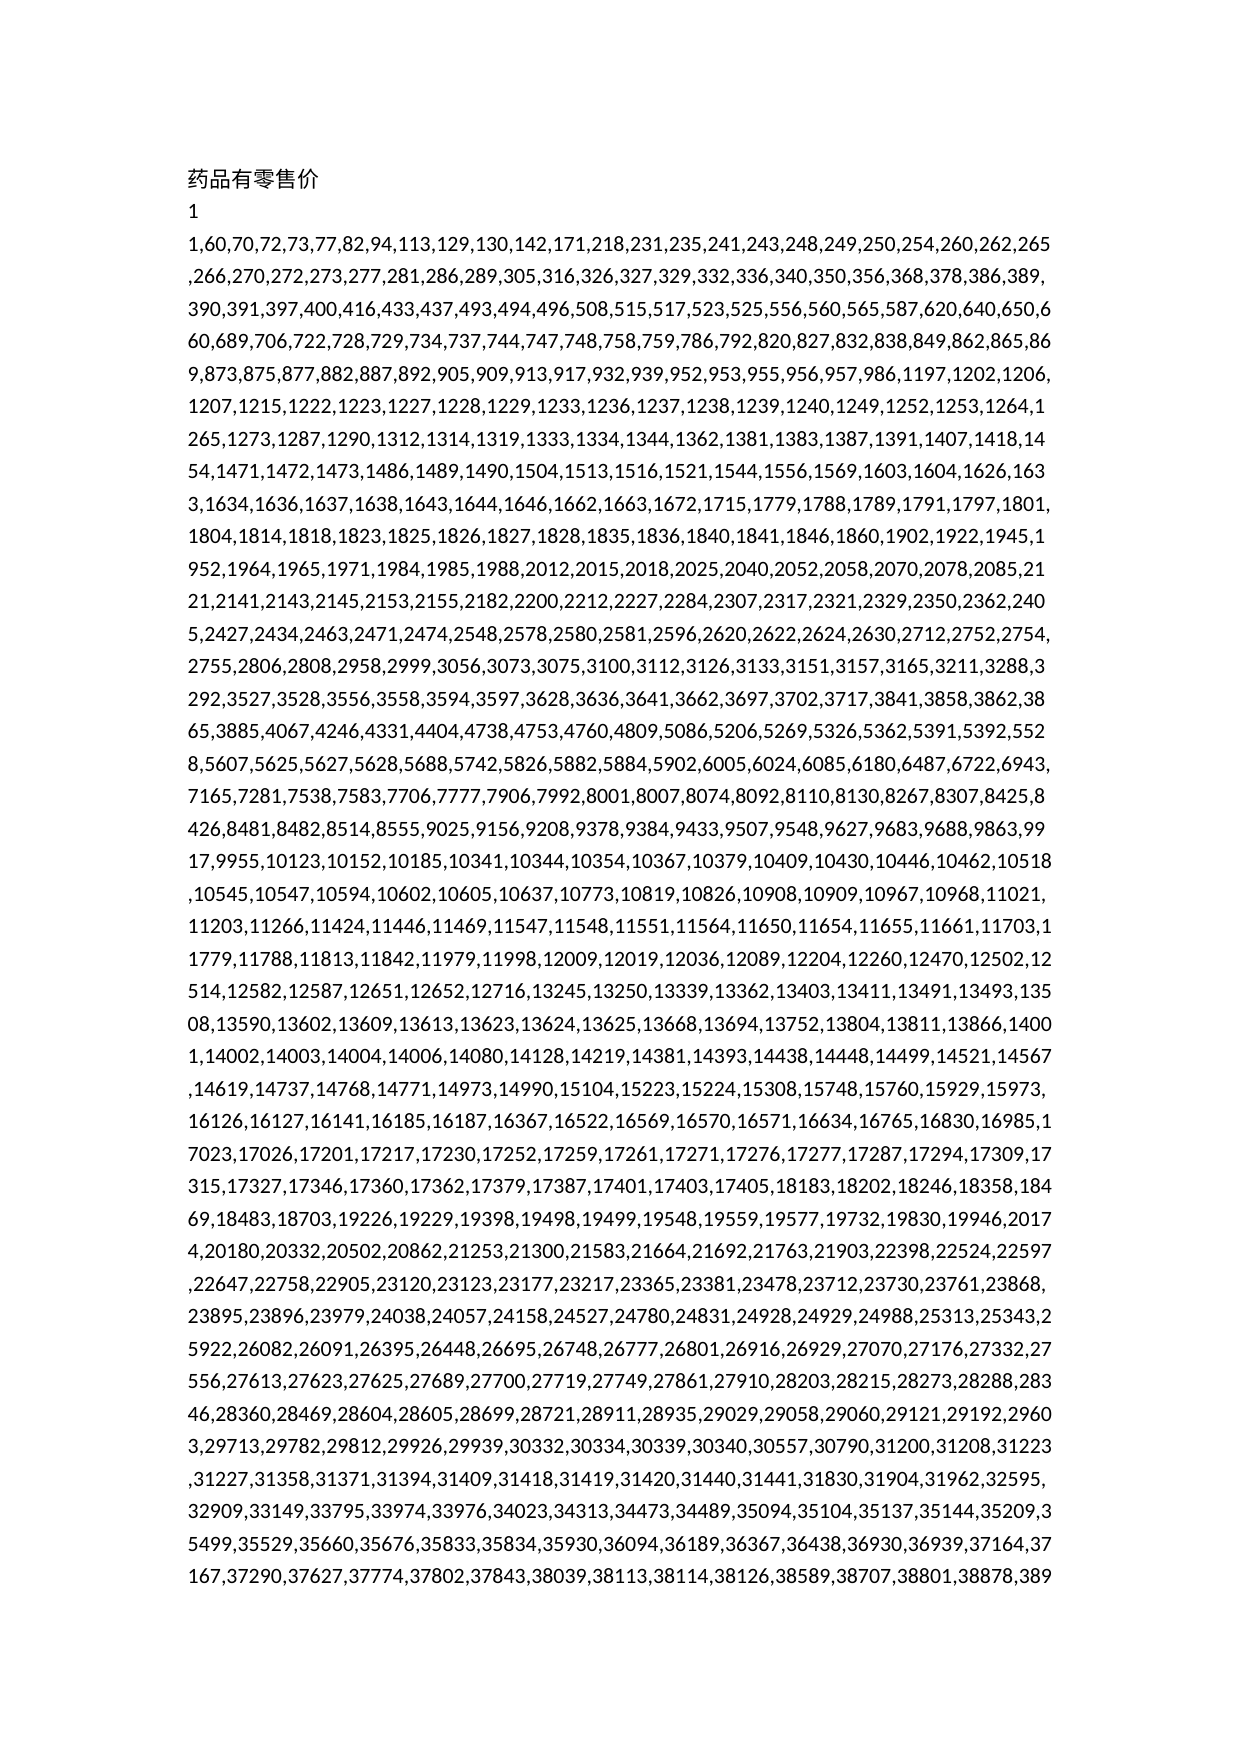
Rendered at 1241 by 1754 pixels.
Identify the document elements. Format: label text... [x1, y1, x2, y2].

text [187, 194, 1053, 1592]
text 药品有零售价 [187, 162, 1053, 194]
